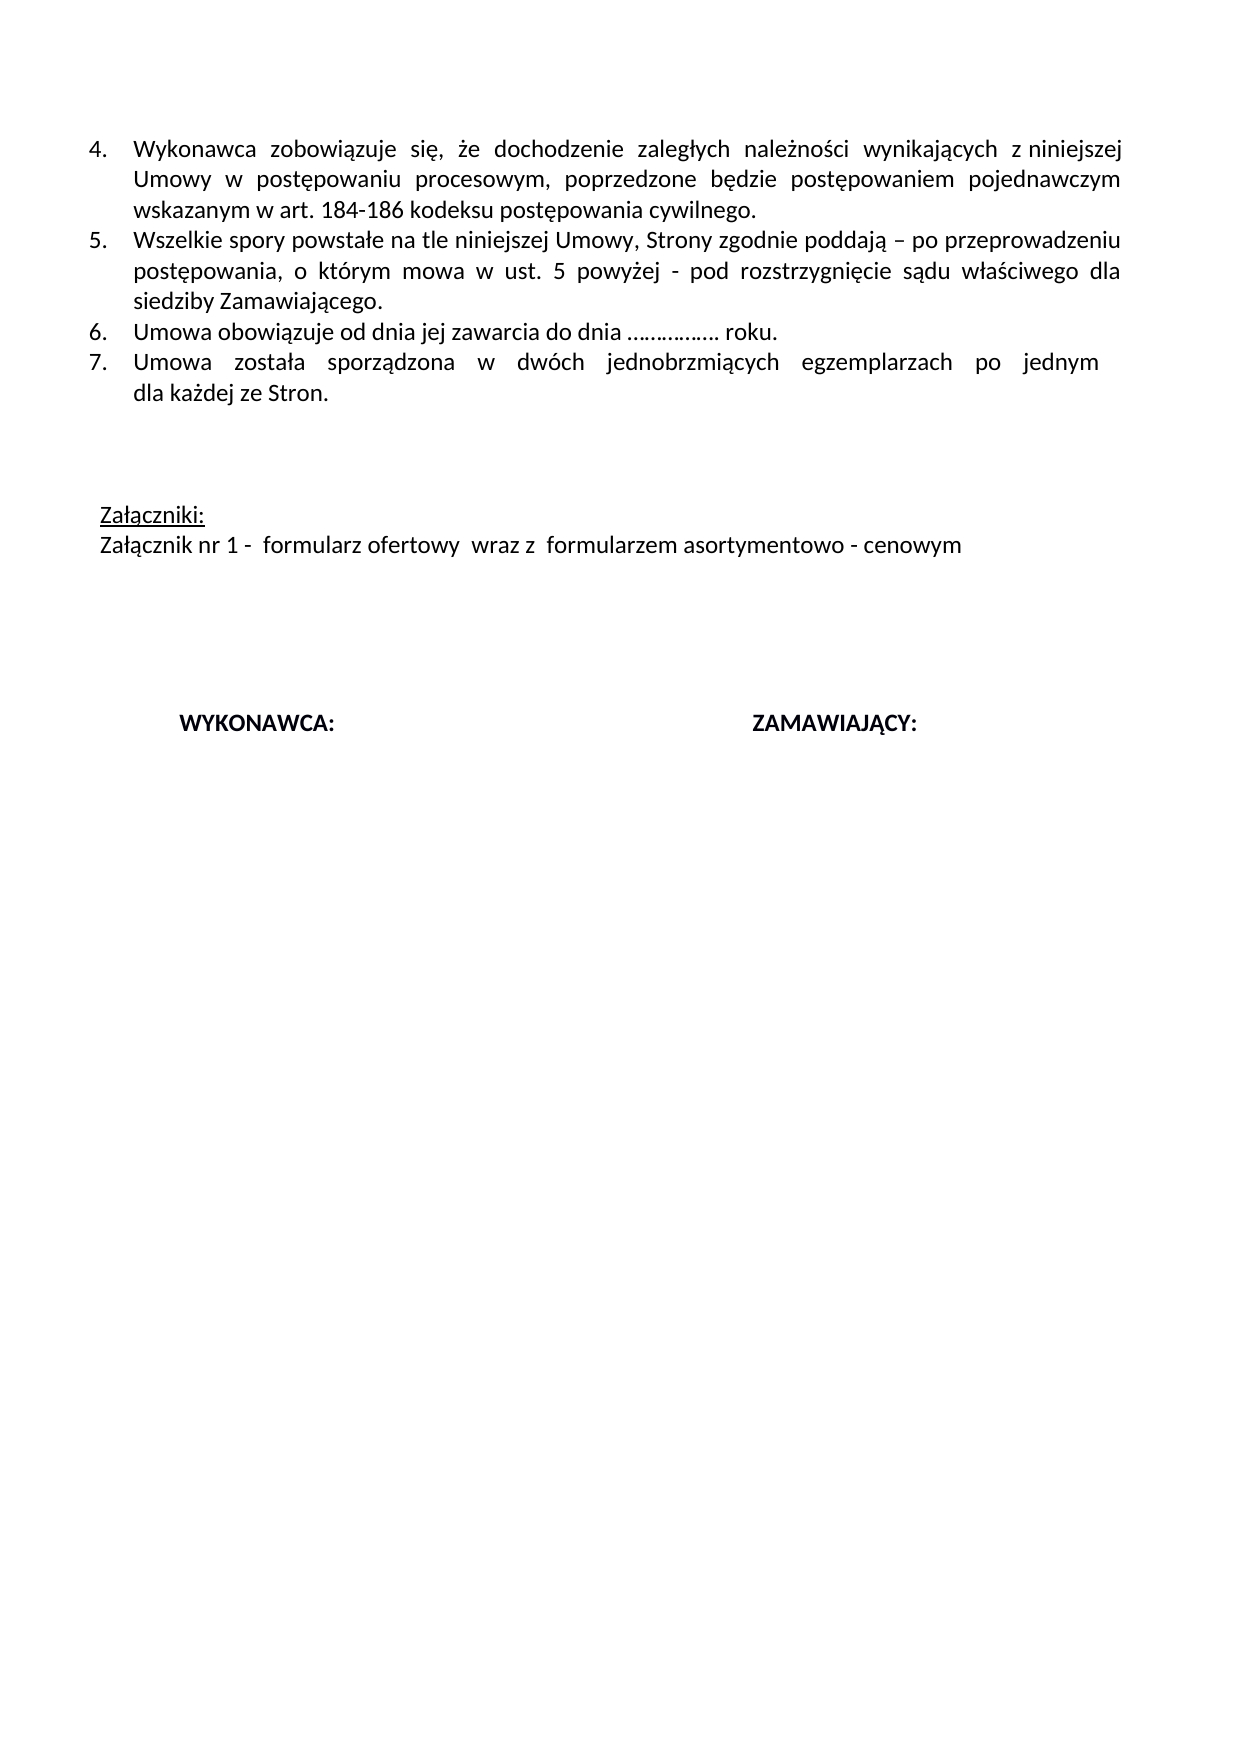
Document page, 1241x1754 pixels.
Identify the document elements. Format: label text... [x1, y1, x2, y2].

list Umowa została sporządzona w dwóch jednobrzmiących egzemplarzach po jednym dla każdej ze Stron. [89, 347, 1122, 408]
list Wykonawca zobowiązuje się, że dochodzenie zaległych należności wynikających z niniejszej Umowy w postępowaniu procesowym, poprzedzone będzie postępowaniem pojednawczym wskazanym w art. 184-186 kodeksu postępowania cywilnego. [89, 133, 1122, 224]
text Załączniki: Załącznik nr 1 - formularz ofertowy wraz z formularzem asortymentowo - cenowym [89, 499, 1122, 560]
list Umowa obowiązuje od dnia jej zawarcia do dnia ……………. roku. [89, 316, 1122, 347]
list Wszelkie spory powstałe na tle niniejszej Umowy, Strony zgodnie poddają – po przeprowadzeniu postępowania, o którym mowa w ust. 5 powyżej - pod rozstrzygnięcie sądu właściwego dla siedziby Zamawiającego. [89, 224, 1122, 316]
text WYKONAWCA: ZAMAWIAJĄCY: [89, 708, 1122, 738]
